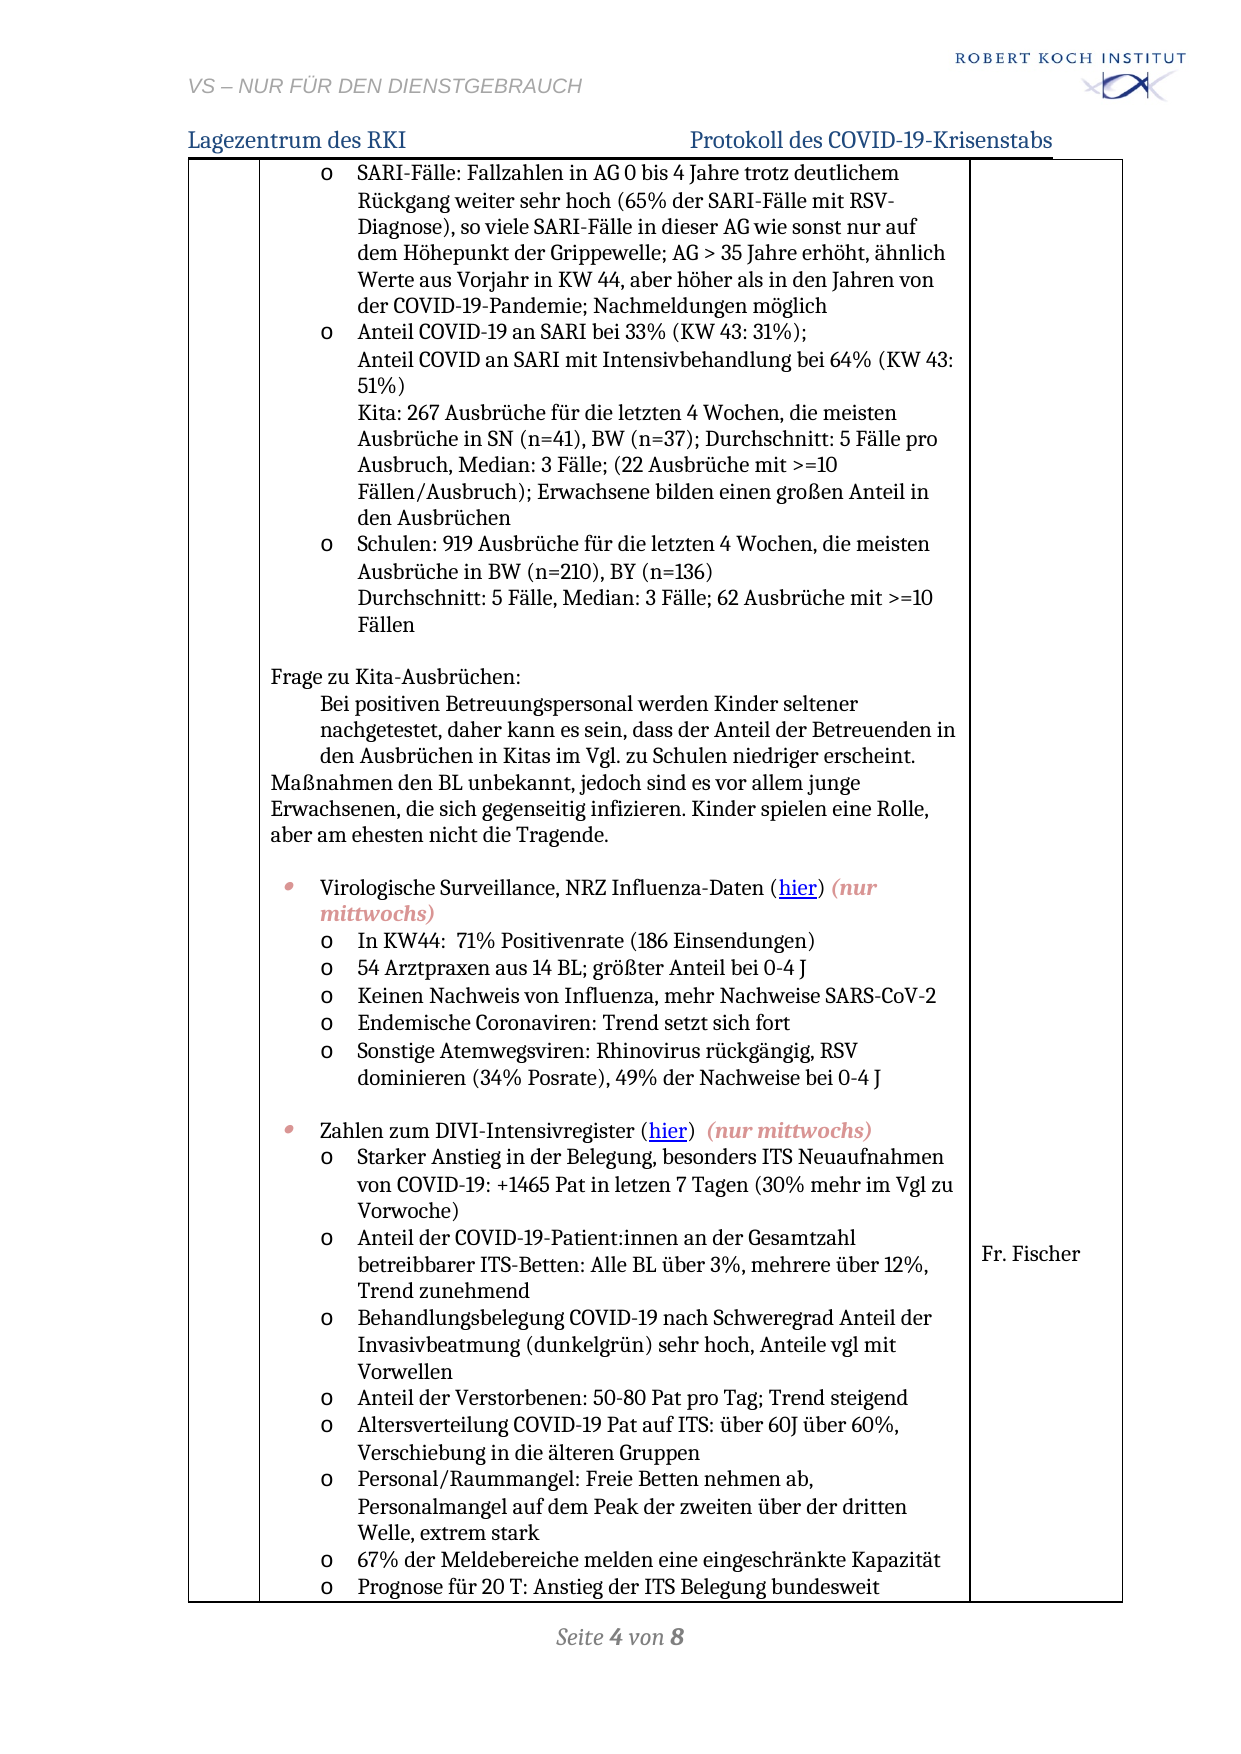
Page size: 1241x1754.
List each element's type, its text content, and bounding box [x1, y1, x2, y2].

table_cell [260, 160, 969, 1601]
table_cell 1 [189, 160, 259, 1601]
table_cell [971, 160, 1122, 1601]
picture [947, 28, 1207, 105]
